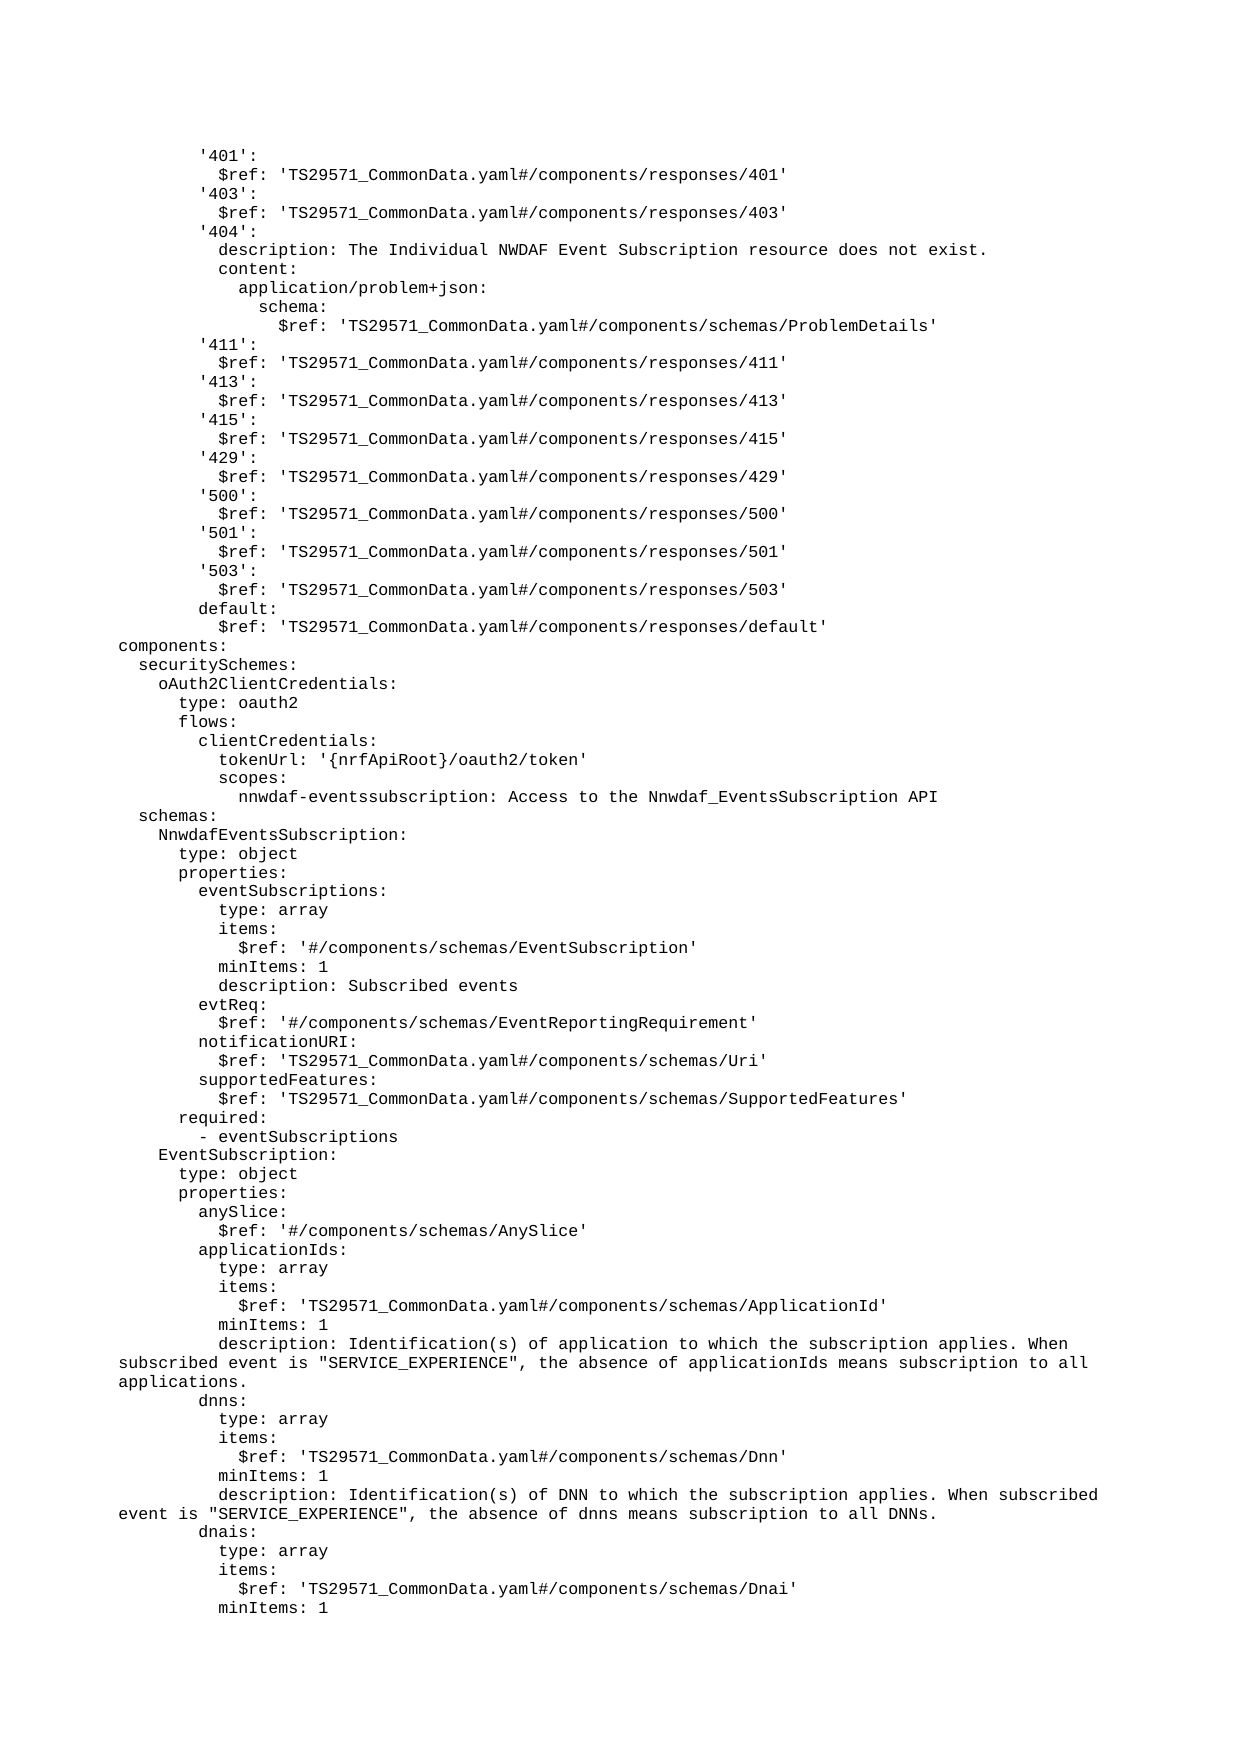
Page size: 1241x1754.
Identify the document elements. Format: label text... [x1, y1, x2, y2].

text evtReq: [118, 996, 1122, 1015]
text $ref: 'TS29571_CommonData.yaml#/components/responses/default' [118, 619, 1122, 638]
text '429': [118, 449, 1122, 468]
text minItems: 1 [118, 1467, 1122, 1486]
text $ref: 'TS29571_CommonData.yaml#/components/responses/413' [118, 393, 1122, 412]
text items: [118, 1430, 1122, 1449]
text minItems: 1 [118, 1599, 1122, 1618]
text '401': [118, 148, 1122, 167]
text anySlice: [118, 1203, 1122, 1222]
text $ref: 'TS29571_CommonData.yaml#/components/schemas/SupportedFeatures' [118, 1090, 1122, 1109]
text '411': [118, 336, 1122, 355]
text $ref: 'TS29571_CommonData.yaml#/components/schemas/Uri' [118, 1053, 1122, 1072]
text components: [118, 638, 1122, 657]
text $ref: 'TS29571_CommonData.yaml#/components/schemas/Dnai' [118, 1581, 1122, 1599]
text '403': [118, 185, 1122, 204]
text schemas: [118, 808, 1122, 826]
text $ref: 'TS29571_CommonData.yaml#/components/schemas/Dnn' [118, 1449, 1122, 1467]
text $ref: '#/components/schemas/AnySlice' [118, 1222, 1122, 1241]
text flows: [118, 713, 1122, 732]
text NnwdafEventsSubscription: [118, 826, 1122, 845]
text type: array [118, 1411, 1122, 1430]
text type: object [118, 845, 1122, 864]
text content: [118, 261, 1122, 280]
text description: Subscribed events [118, 977, 1122, 996]
text eventSubscriptions: [118, 883, 1122, 902]
text type: object [118, 1166, 1122, 1185]
text minItems: 1 [118, 1317, 1122, 1336]
text - eventSubscriptions [118, 1128, 1122, 1147]
text $ref: 'TS29571_CommonData.yaml#/components/schemas/ApplicationId' [118, 1298, 1122, 1317]
text securitySchemes: [118, 657, 1122, 676]
text notificationURI: [118, 1034, 1122, 1053]
text type: oauth2 [118, 694, 1122, 713]
text $ref: 'TS29571_CommonData.yaml#/components/responses/429' [118, 468, 1122, 487]
text $ref: 'TS29571_CommonData.yaml#/components/responses/501' [118, 544, 1122, 562]
text minItems: 1 [118, 958, 1122, 977]
text $ref: 'TS29571_CommonData.yaml#/components/schemas/ProblemDetails' [118, 317, 1122, 336]
text '500': [118, 487, 1122, 506]
text tokenUrl: '{nrfApiRoot}/oauth2/token' [118, 751, 1122, 770]
text items: [118, 1562, 1122, 1581]
text dnais: [118, 1524, 1122, 1543]
text $ref: 'TS29571_CommonData.yaml#/components/responses/411' [118, 355, 1122, 374]
text nnwdaf-eventssubscription: Access to the Nnwdaf_EventsSubscription API [118, 789, 1122, 808]
text description: Identification(s) of DNN to which the subscription applies. When subscribed event is "SERVICE_EXPERIENCE", the absence of dnns means subscription to all DNNs. [118, 1486, 1122, 1524]
text clientCredentials: [118, 732, 1122, 751]
text application/problem+json: [118, 280, 1122, 298]
text applicationIds: [118, 1241, 1122, 1260]
text dnns: [118, 1392, 1122, 1411]
text '415': [118, 412, 1122, 431]
text default: [118, 600, 1122, 619]
text $ref: 'TS29571_CommonData.yaml#/components/responses/415' [118, 431, 1122, 449]
text $ref: 'TS29571_CommonData.yaml#/components/responses/500' [118, 506, 1122, 525]
text $ref: '#/components/schemas/EventSubscription' [118, 939, 1122, 958]
text EventSubscription: [118, 1147, 1122, 1166]
text schema: [118, 298, 1122, 317]
text properties: [118, 1185, 1122, 1203]
text description: The Individual NWDAF Event Subscription resource does not exist. [118, 242, 1122, 261]
text type: array [118, 902, 1122, 921]
text required: [118, 1109, 1122, 1128]
text type: array [118, 1260, 1122, 1279]
text $ref: 'TS29571_CommonData.yaml#/components/responses/401' [118, 167, 1122, 185]
text $ref: 'TS29571_CommonData.yaml#/components/responses/503' [118, 581, 1122, 600]
text properties: [118, 864, 1122, 883]
text oAuth2ClientCredentials: [118, 676, 1122, 694]
text '503': [118, 562, 1122, 581]
text $ref: '#/components/schemas/EventReportingRequirement' [118, 1015, 1122, 1034]
text description: Identification(s) of application to which the subscription applies. When subscribed event is "SERVICE_EXPERIENCE", the absence of applicationIds means subscription to all applications. [118, 1336, 1122, 1392]
text '501': [118, 525, 1122, 544]
text $ref: 'TS29571_CommonData.yaml#/components/responses/403' [118, 204, 1122, 223]
text type: array [118, 1543, 1122, 1562]
text scopes: [118, 770, 1122, 789]
text supportedFeatures: [118, 1072, 1122, 1090]
text '413': [118, 374, 1122, 393]
text items: [118, 1279, 1122, 1298]
text '404': [118, 223, 1122, 242]
text items: [118, 921, 1122, 939]
